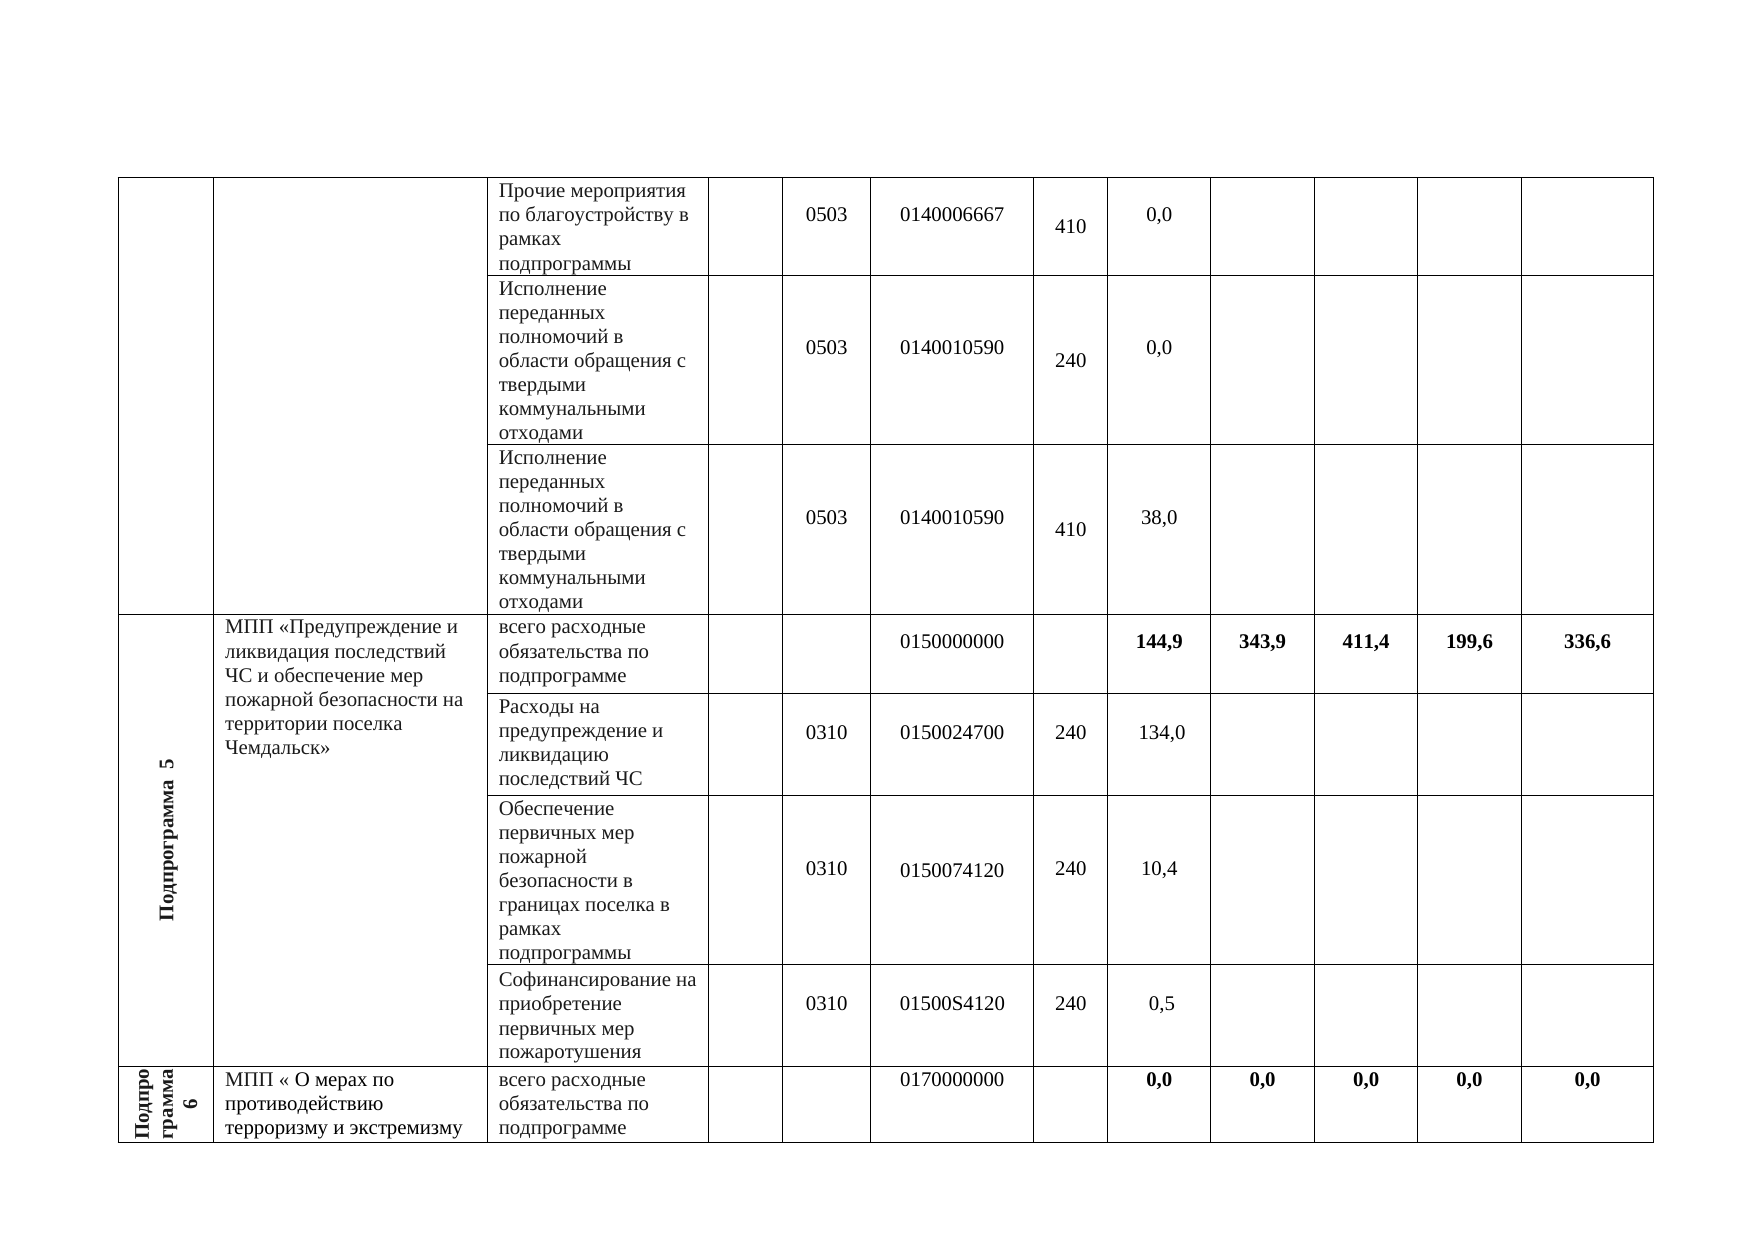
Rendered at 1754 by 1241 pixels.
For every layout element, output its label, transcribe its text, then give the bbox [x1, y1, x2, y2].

table_cell 0310 [783, 965, 870, 1066]
table_cell [1522, 178, 1653, 274]
table_cell 240 [1034, 276, 1107, 444]
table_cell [214, 1067, 487, 1142]
table_cell 144,9 [1108, 615, 1210, 693]
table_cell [488, 178, 708, 274]
table_cell 38,0 [1108, 445, 1210, 613]
table_cell [709, 796, 782, 964]
table_cell МПП «Предупреждение и ликвидация последствий ЧС и обеспечение мер пожарной безопасности на территории поселка Чемдальск» [214, 615, 487, 1066]
table_cell Софинансирование на приобретение первичных мер пожаротушения [488, 965, 708, 1066]
table_cell 0503 [783, 445, 870, 613]
table_cell 336,6 [1522, 615, 1653, 693]
table_cell 0140010590 [871, 276, 1033, 444]
table_cell [709, 276, 782, 444]
table_cell [1315, 965, 1417, 1066]
table_cell [1418, 445, 1521, 613]
table_cell Подпрограмма 6 [119, 1067, 213, 1142]
table_cell 0,0 [1211, 1067, 1314, 1142]
table_cell Расходы на предупреждение и ликвидацию последствий ЧС [488, 694, 708, 795]
table_cell [709, 1067, 782, 1142]
table_cell 10,4 [1108, 796, 1210, 964]
table_cell 240 [1034, 694, 1107, 795]
table_cell 0,0 [1108, 1067, 1210, 1142]
table_cell 343,9 [1211, 615, 1314, 693]
table_cell [709, 445, 782, 613]
table_cell всего расходные обязательства по подпрограмме [488, 615, 708, 693]
table_cell 0170000000 [871, 1067, 1033, 1142]
table_cell 0503 [783, 276, 870, 444]
table_cell Исполнение переданных полномочий в области обращения с твердыми коммунальными отходами [488, 445, 708, 613]
table_cell 0150024700 [871, 694, 1033, 795]
table_cell 0,0 [1108, 178, 1210, 274]
table_cell 240 [1034, 965, 1107, 1066]
table_cell [1211, 445, 1314, 613]
table_cell 0140006667 [871, 178, 1033, 274]
table_cell 0,0 [1108, 276, 1210, 444]
table_cell [1315, 276, 1417, 444]
table_cell 0503 [783, 178, 870, 274]
table_cell [1522, 445, 1653, 613]
table_cell Исполнение переданных полномочий в области обращения с твердыми коммунальными отходами [488, 276, 708, 444]
table_cell Обеспечение первичных мер пожарной безопасности в границах поселка в рамках подпрограммы [488, 796, 708, 964]
table_cell 411,4 [1315, 615, 1417, 693]
table_cell Подпрограмма 5 [119, 615, 213, 1066]
table_cell [783, 615, 870, 693]
table_cell [1522, 796, 1653, 964]
table_cell [709, 965, 782, 1066]
table_cell 0150000000 [871, 615, 1033, 693]
table_cell [1211, 178, 1314, 274]
table_cell 410 [1034, 445, 1107, 613]
table_cell [1034, 615, 1107, 693]
table_cell 0140010590 [871, 445, 1033, 613]
table_cell [1315, 445, 1417, 613]
table_cell [1418, 965, 1521, 1066]
table_cell [709, 178, 782, 274]
table_cell [1418, 178, 1521, 274]
table_cell [1211, 965, 1314, 1066]
table_cell [709, 694, 782, 795]
table_cell [709, 615, 782, 693]
table_cell 199,6 [1418, 615, 1521, 693]
table_cell [1315, 694, 1417, 795]
table_cell 01500S4120 [871, 965, 1033, 1066]
table_cell [1211, 694, 1314, 795]
table_cell 134,0 [1108, 694, 1210, 795]
table_cell 240 [1034, 796, 1107, 964]
table_cell [1522, 965, 1653, 1066]
table_cell [1034, 1067, 1107, 1142]
table_cell 0310 [783, 796, 870, 964]
table_cell [1315, 796, 1417, 964]
table_cell 0310 [783, 694, 870, 795]
table_cell [1315, 178, 1417, 274]
table_cell 0150074120 [871, 796, 1033, 964]
table_cell 410 [1034, 178, 1107, 274]
table_cell 0,0 [1522, 1067, 1653, 1142]
table_cell 0,0 [1418, 1067, 1521, 1142]
table_cell 0,0 [1315, 1067, 1417, 1142]
table_cell [783, 1067, 870, 1142]
table_cell [1418, 276, 1521, 444]
table_cell [1418, 694, 1521, 795]
table_cell [1522, 694, 1653, 795]
table_cell 0,5 [1108, 965, 1210, 1066]
table_cell [1211, 796, 1314, 964]
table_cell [488, 1067, 708, 1142]
table_cell [1522, 276, 1653, 444]
table_cell [1211, 276, 1314, 444]
table_cell [1418, 796, 1521, 964]
